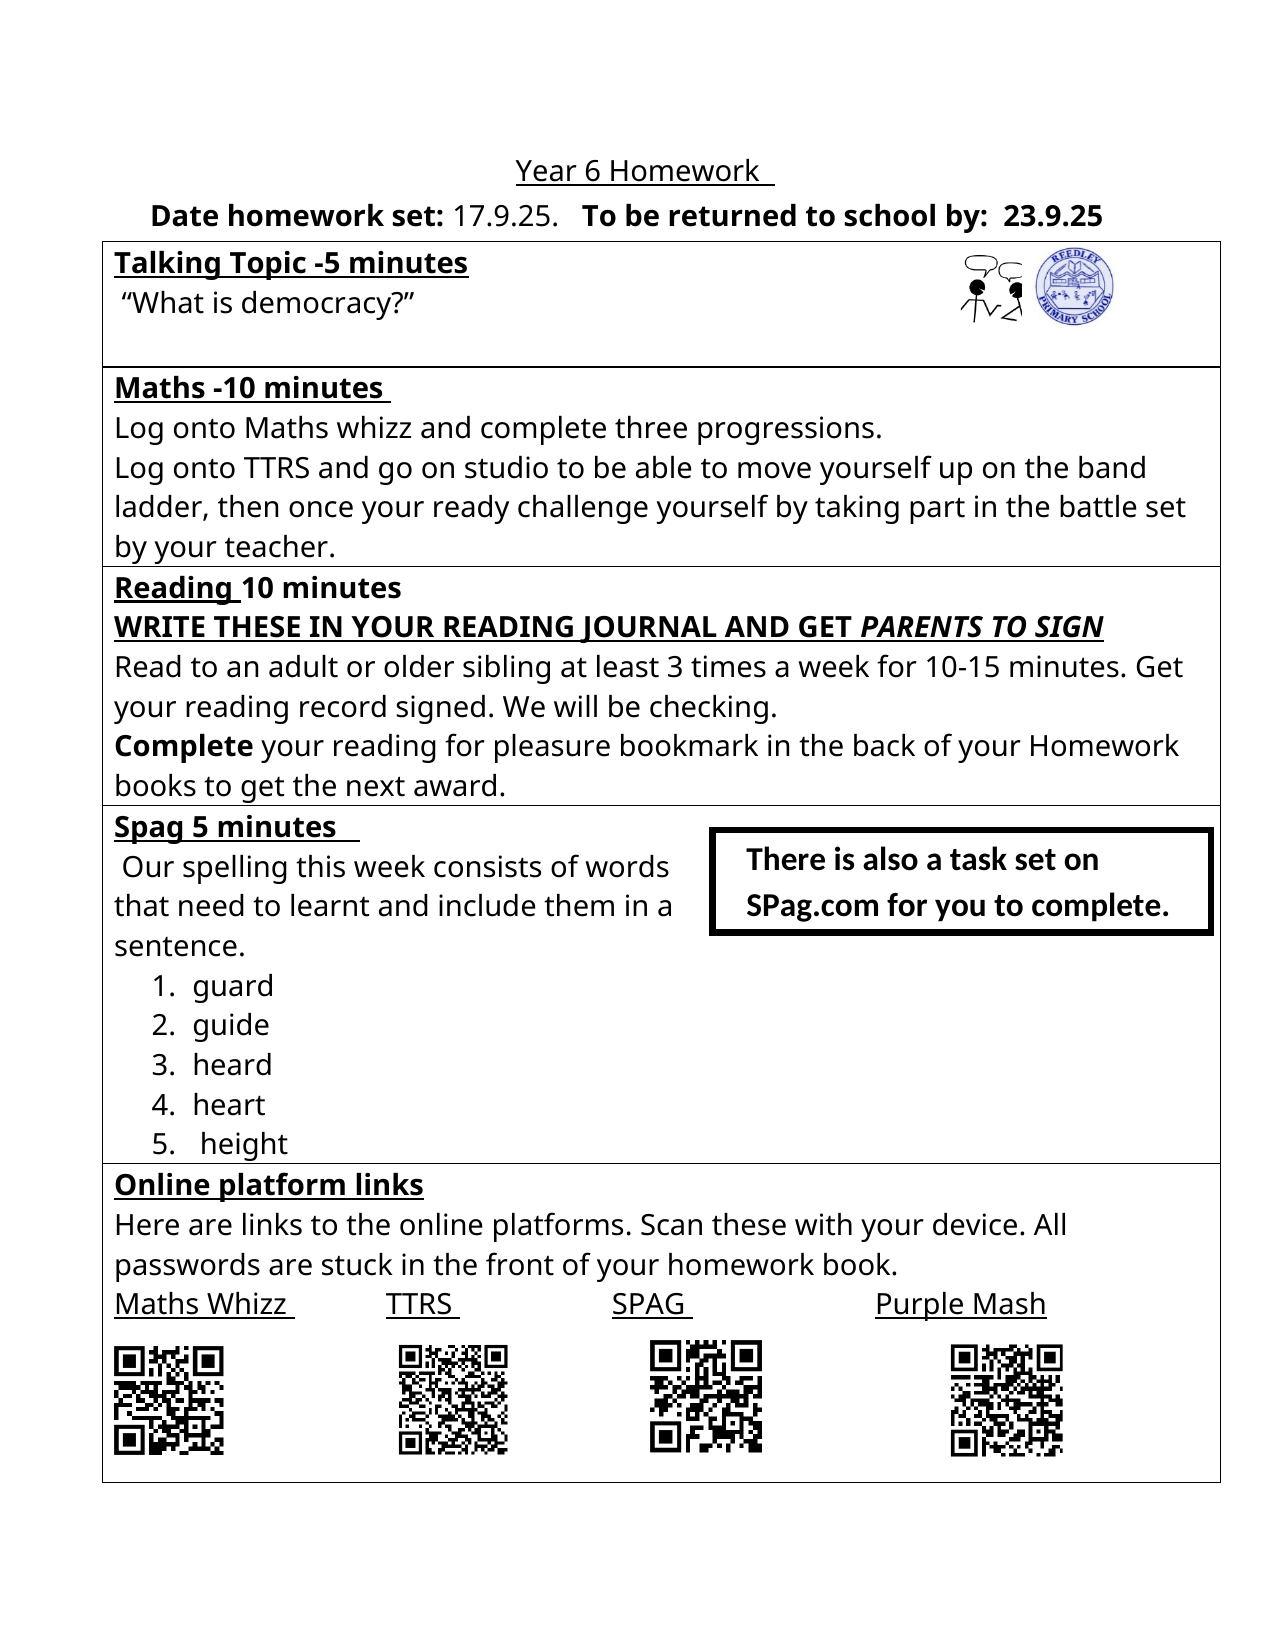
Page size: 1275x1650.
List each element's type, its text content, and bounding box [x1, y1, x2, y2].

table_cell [103, 1164, 1220, 1482]
table_cell Reading 10 minutes WRITE THESE IN YOUR READING JOURNAL AND GET PARENTS TO SIGN Read to an adult or older sibling at least 3 times a week for 10-15 minutes. Get your reading record signed. We will be checking. Complete your reading for pleasure bookmark in the back of your Homework books to get the next award. [103, 567, 1220, 805]
table_header Talking Topic -5 minutes “What is democracy?” [103, 242, 1220, 366]
text Year 6 Homework [150, 150, 1125, 190]
picture [646, 1336, 763, 1453]
table_cell Spag 5 minutes Our spelling this week consists of words that need to learnt and include them in a sentence. guard guide heard heart height [103, 806, 1220, 1163]
table_cell Maths -10 minutes Log onto Maths whizz and complete three progressions. Log onto TTRS and go on studio to be able to move yourself up on the band ladder, then once your ready challenge yourself by taking part in the battle set by your teacher. [103, 368, 1220, 566]
picture [959, 255, 1022, 321]
picture [392, 1341, 509, 1454]
picture [106, 1333, 226, 1465]
picture [946, 1343, 1063, 1456]
text Date homework set: 17.9.25. To be returned to school by: 23.9.25 [150, 196, 1125, 235]
picture [1032, 243, 1117, 330]
